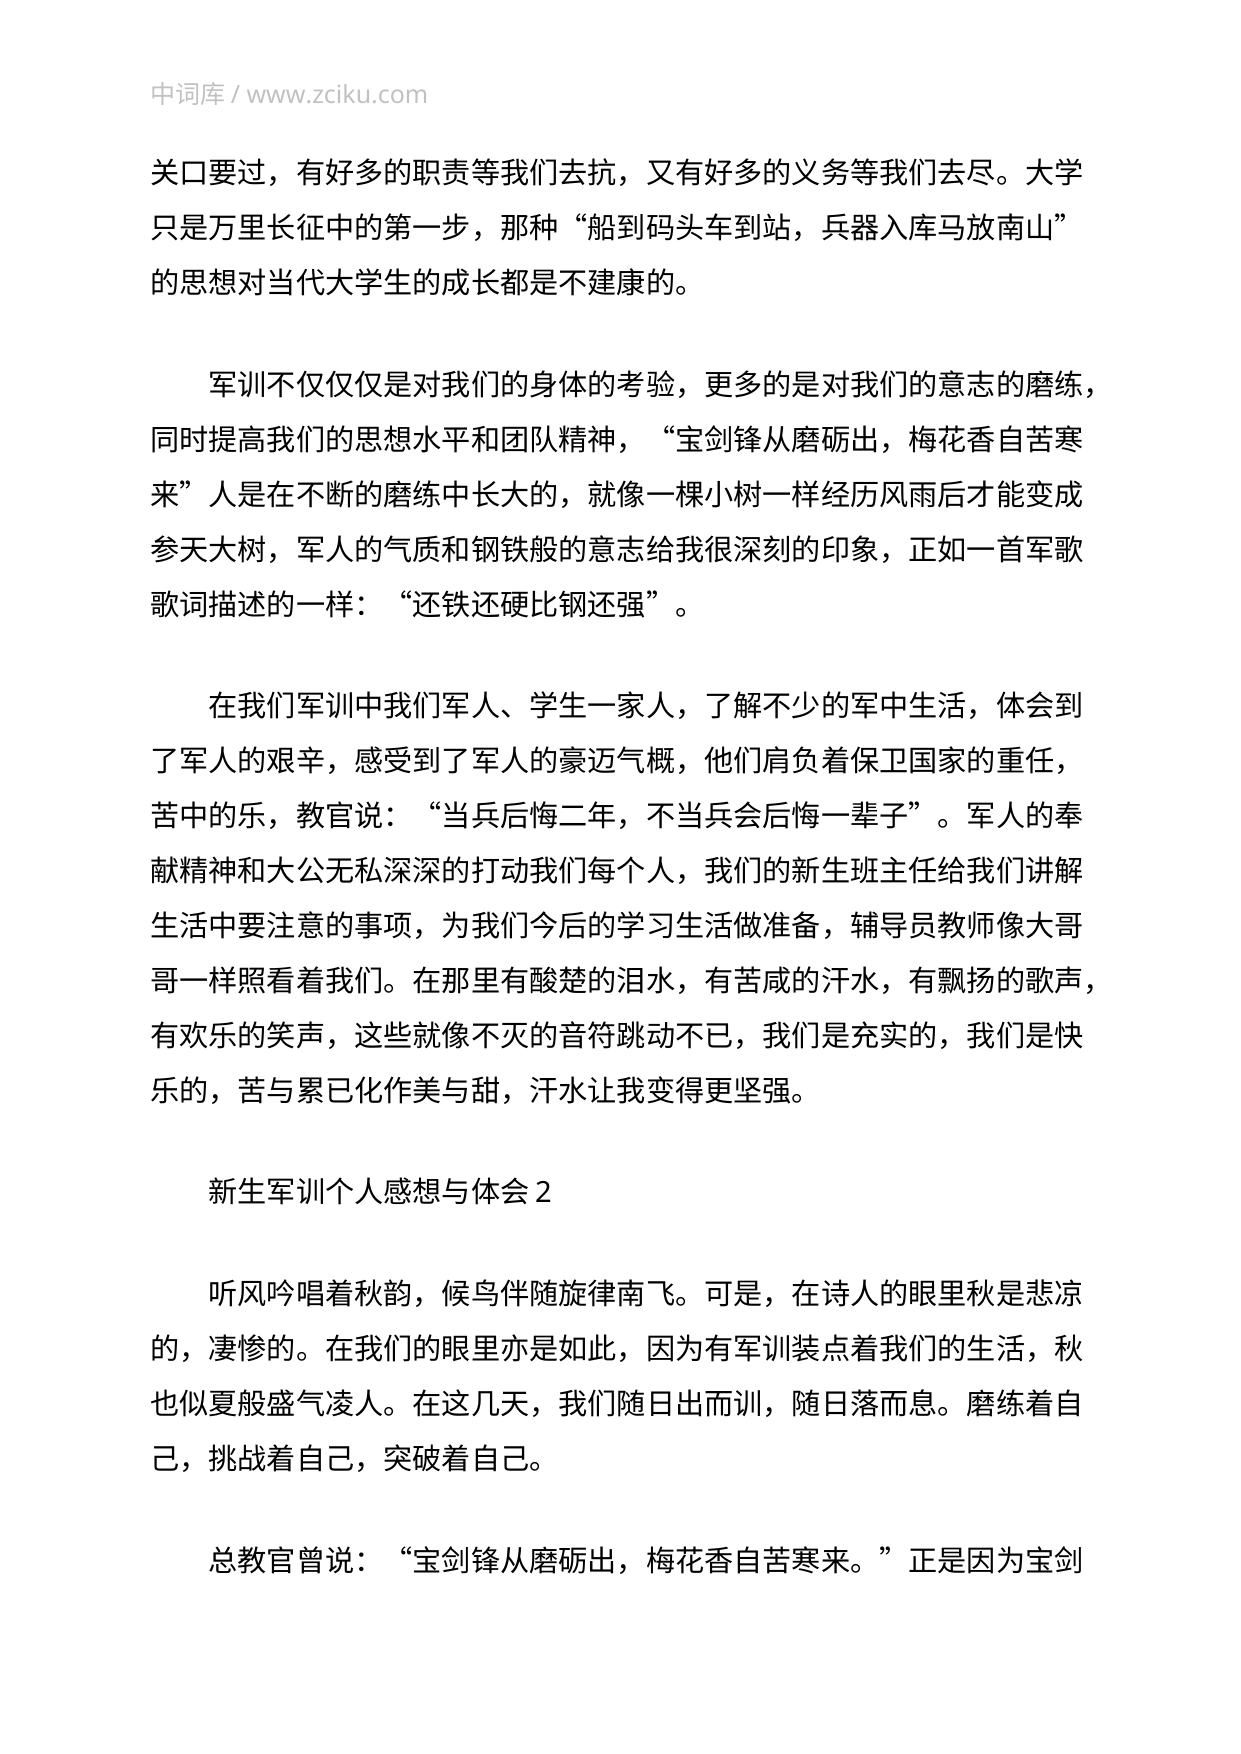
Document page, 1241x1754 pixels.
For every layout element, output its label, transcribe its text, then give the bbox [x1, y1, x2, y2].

text 听风吟唱着秋韵，候鸟伴随旋律南飞。可是，在诗人的眼里秋是悲凉的，凄惨的。在我们的眼里亦是如此，因为有军训装点着我们的生活，秋也似夏般盛气凌人。在这几天，我们随日出而训，随日落而息。磨练着自己，挑战着自己，突破着自己。 [150, 1271, 1090, 1478]
text 在我们军训中我们军人、学生一家人，了解不少的军中生活，体会到了军人的艰辛，感受到了军人的豪迈气概，他们肩负着保卫国家的重任，苦中的乐，教官说：“当兵后悔二年，不当兵会后悔一辈子”。军人的奉献精神和大公无私深深的打动我们每个人，我们的新生班主任给我们讲解生活中要注意的事项，为我们今后的学习生活做准备，辅导员教师像大哥哥一样照看着我们。在那里有酸楚的泪水，有苦咸的汗水，有飘扬的歌声，有欢乐的笑声，这些就像不灭的音符跳动不已，我们是充实的，我们是快乐的，苦与累已化作美与甜，汗水让我变得更坚强。 [150, 683, 1090, 1109]
text 新生军训个人感想与体会2 [150, 1169, 1090, 1211]
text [150, 1537, 1090, 1580]
text 军训不仅仅仅是对我们的身体的考验，更多的是对我们的意志的磨练，同时提高我们的思想水平和团队精神，“宝剑锋从磨砺出，梅花香自苦寒来”人是在不断的磨练中长大的，就像一棵小树一样经历风雨后才能变成参天大树，军人的气质和钢铁般的意志给我很深刻的印象，正如一首军歌歌词描述的一样：“还铁还硬比钢还强”。 [150, 362, 1090, 623]
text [150, 150, 1090, 302]
